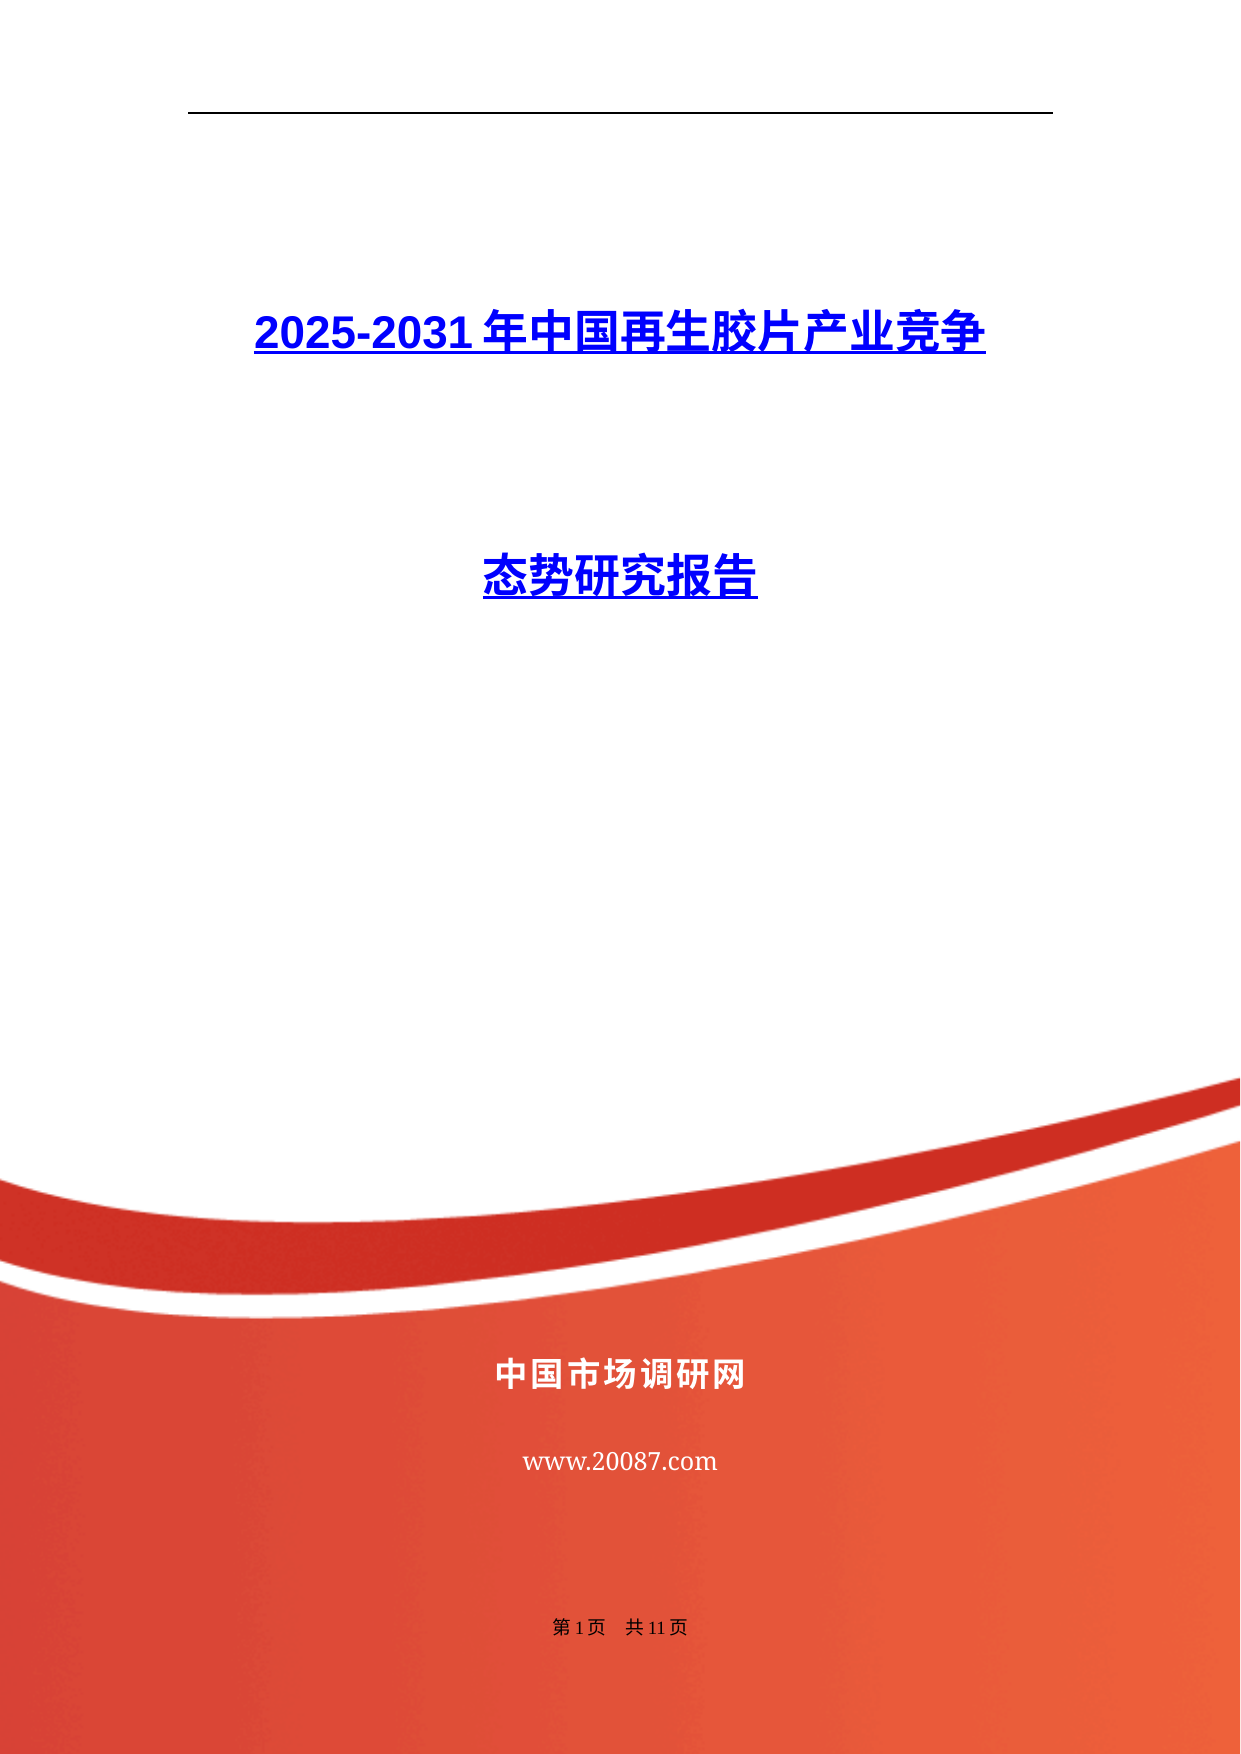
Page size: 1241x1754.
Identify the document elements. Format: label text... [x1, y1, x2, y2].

picture [0, 1006, 1241, 1754]
table_header 2025-2031年中国再生胶片产业竞争态势研究报告 [188, 207, 1053, 773]
subtitle 中国市场调研网 [187, 1339, 1053, 1404]
text www.20087.com [187, 1428, 1053, 1493]
